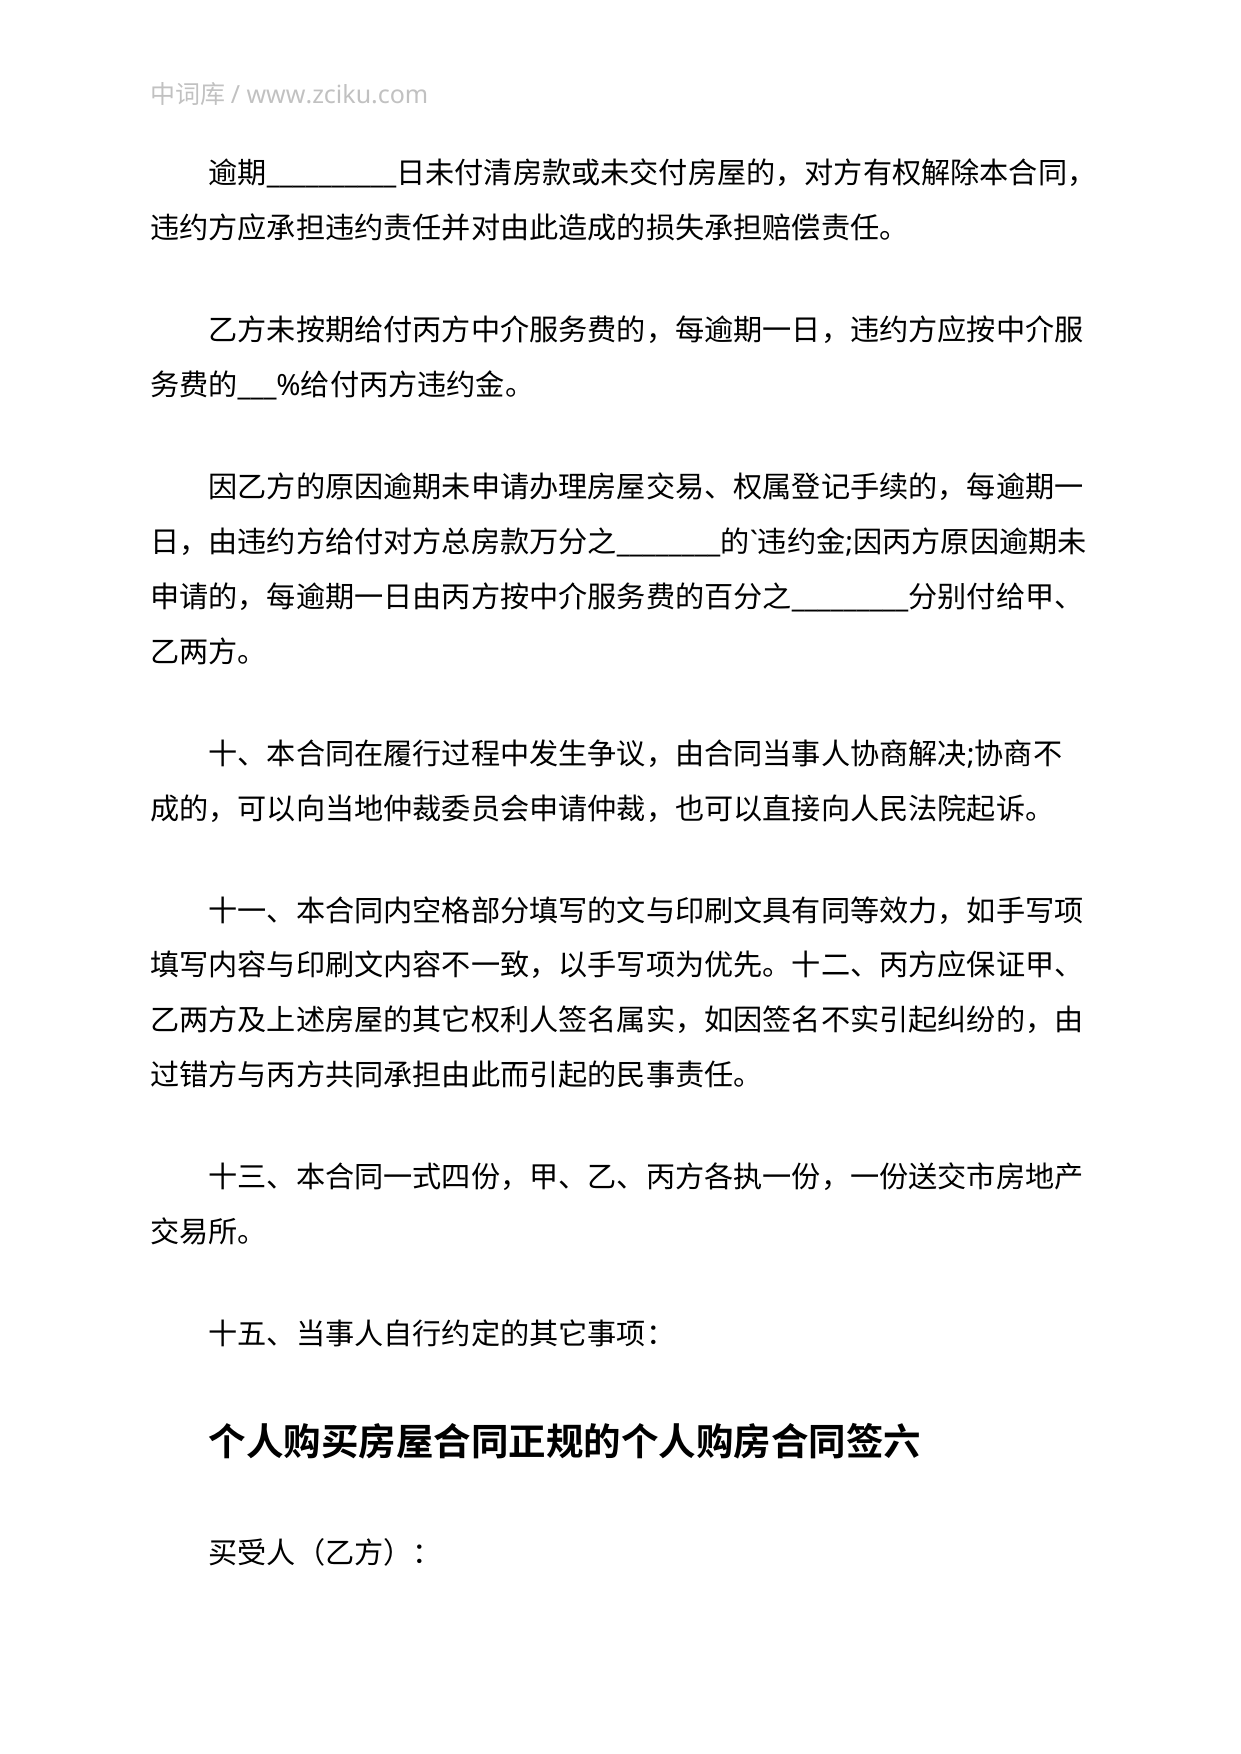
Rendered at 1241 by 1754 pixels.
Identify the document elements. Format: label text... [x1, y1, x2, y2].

text 十、本合同在履行过程中发生争议，由合同当事人协商解决;协商不成的，可以向当地仲裁委员会申请仲裁，也可以直接向人民法院起诉。 [150, 730, 1090, 828]
text 因乙方的原因逾期未申请办理房屋交易、权属登记手续的，每逾期一日，由违约方给付对方总房款万分之________的`违约金;因丙方原因逾期未申请的，每逾期一日由丙方按中介服务费的百分之_________分别付给甲、乙两方。 [150, 464, 1090, 671]
text 十一、本合同内空格部分填写的文与印刷文具有同等效力，如手写项填写内容与印刷文内容不一致，以手写项为优先。十二、丙方应保证甲、乙两方及上述房屋的其它权利人签名属实，如因签名不实引起纠纷的，由过错方与丙方共同承担由此而引起的民事责任。 [150, 887, 1090, 1094]
text 乙方未按期给付丙方中介服务费的，每逾期一日，违约方应按中介服务费的___%给付丙方违约金。 [150, 307, 1090, 404]
text 买受人（乙方）： [150, 1529, 1090, 1572]
text 个人购买房屋合同正规的个人购房合同签六 [150, 1412, 1090, 1466]
text 十三、本合同一式四份，甲、乙、丙方各执一份，一份送交市房地产交易所。 [150, 1153, 1090, 1251]
text 逾期__________日未付清房款或未交付房屋的，对方有权解除本合同，违约方应承担违约责任并对由此造成的损失承担赔偿责任。 [150, 150, 1090, 247]
text 十五、当事人自行约定的其它事项： [150, 1310, 1090, 1352]
